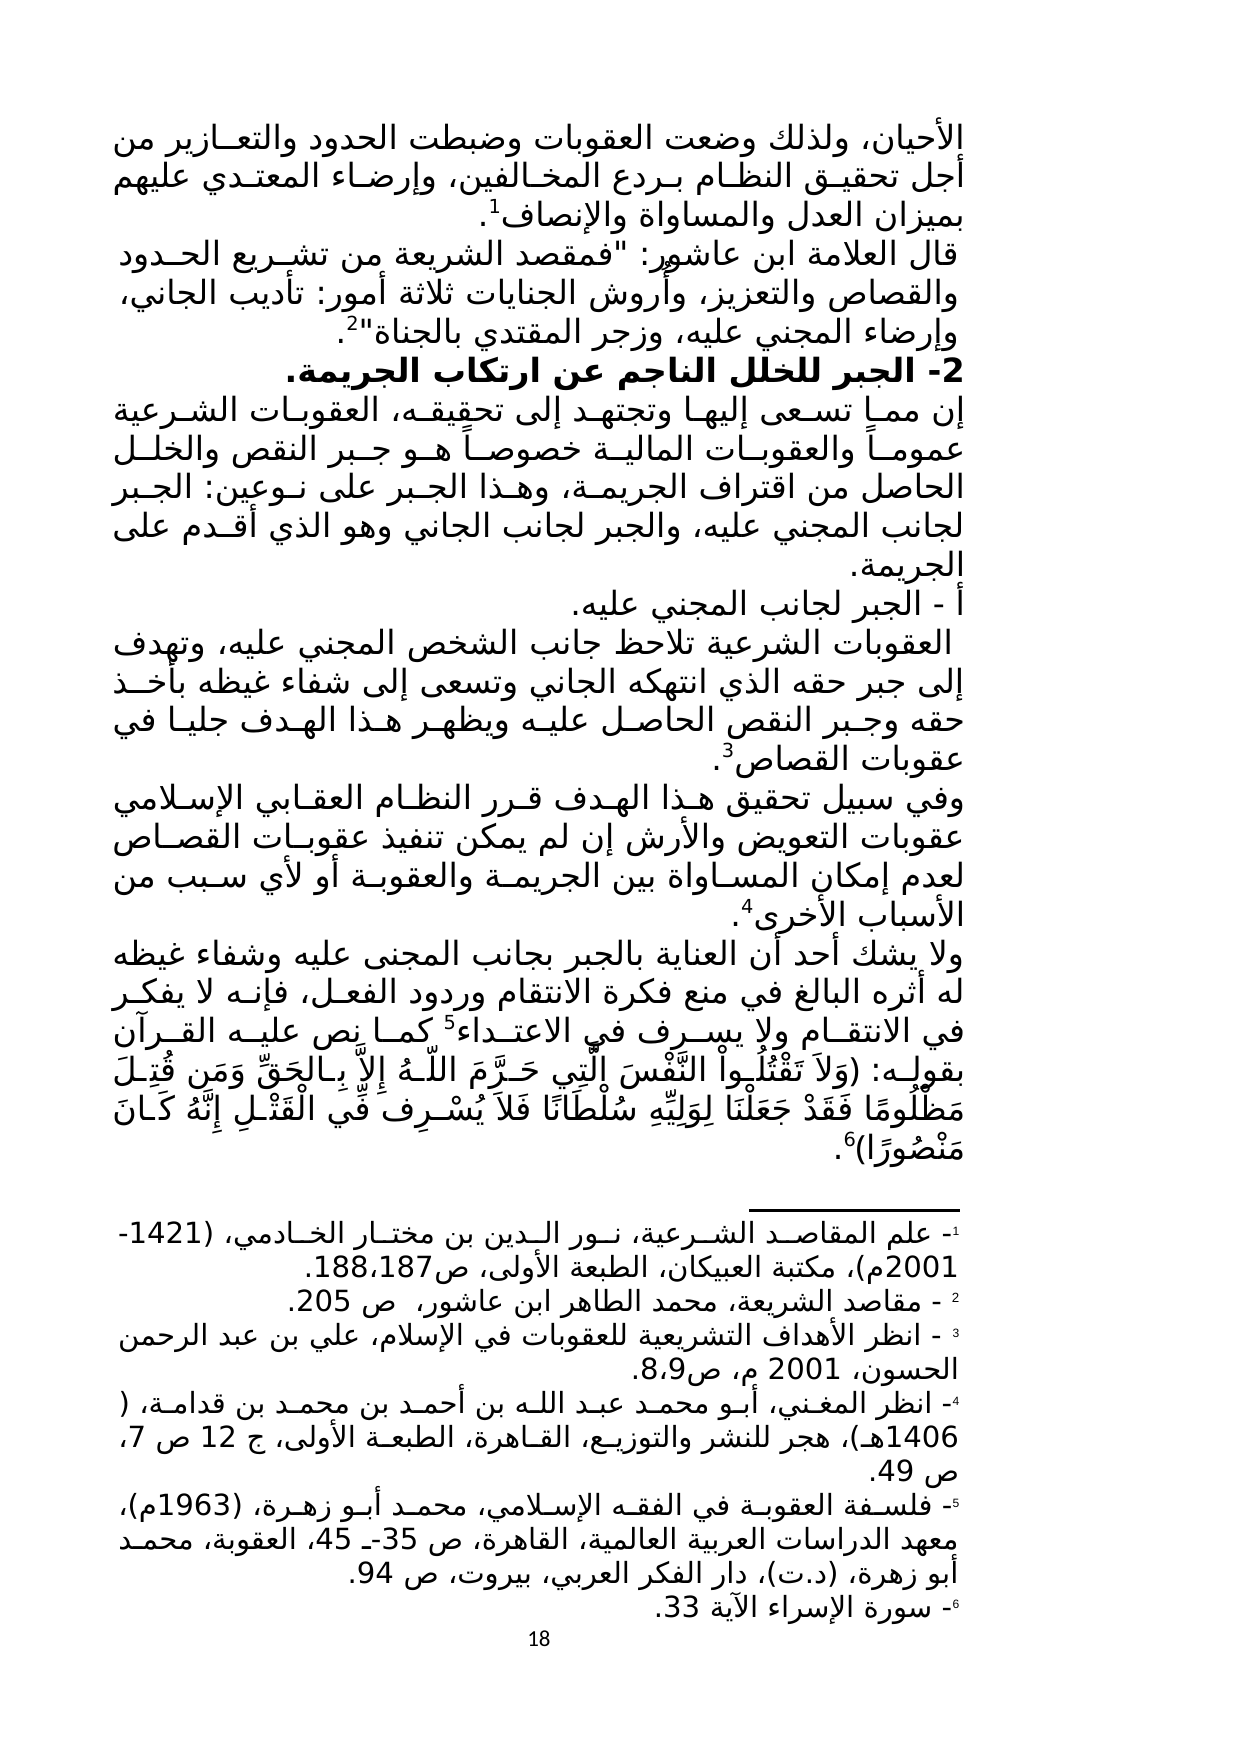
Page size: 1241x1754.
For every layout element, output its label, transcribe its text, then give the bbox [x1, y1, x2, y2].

text 2- الجبر للخلل الناجم عن ارتكاب الجريمة. [112, 351, 965, 390]
text إن مما تسعى إليها وتجتهد إلى تحقيقه، العقوبات الشرعية عموماً والعقوبات المالية خصوصاً هو جبر النقص والخلل الحاصل من اقتراف الجريمة، وهذا الجبر على نوعين: الجبر لجانب المجني عليه، والجبر لجانب الجاني وهو الذي أقدم على الجريمة. [112, 390, 965, 584]
text أ - الجبر لجانب المجني عليه. [112, 584, 965, 623]
text ولا يشك أحد أن العناية بالجبر بجانب المجنى عليه وشفاء غيظه له أثره البالغ في منع فكرة الانتقام وردود الفعل، فإنه لا يفكر في الانتقام ولا يسرف في الاعتداء كما نص عليه القرآن بقوله: ﴿وَلاَ تَقْتُلُواْ النَّفْسَ الَّتِي حَرَّمَ اللّهُ إِلاَّ بِالحَقِّ وَمَن قُتِلَ مَظْلُومًا فَقَدْ جَعَلْنَا لِوَلِيِّهِ سُلْطَانًا فَلاَ يُسْرِف فِّي الْقَتْلِ إِنَّهُ كَانَ مَنْصُورًا﴾. [112, 934, 965, 1167]
text العقوبات الشرعية تلاحظ جانب الشخص المجني عليه، وتهدف إلى جبر حقه الذي انتهكه الجاني وتسعى إلى شفاء غيظه بأخذ حقه وجبر النقص الحاصل عليه ويظهر هذا الهدف جليا في عقوبات القصاص. [112, 623, 965, 779]
text وفي سبيل تحقيق هذا الهدف قرر النظام العقابي الإسلامي عقوبات التعويض والأرش إن لم يمكن تنفيذ عقوبات القصاص لعدم إمكان المساواة بين الجريمة والعقوبة أو لأي سبب من الأسباب الأخرى. [112, 779, 965, 934]
text قال العلامة ابن عاشور: "فمقصد الشريعة من تشريع الحدود والقصاص والتعزيز، وأُروش الجنايات ثلاثة أمور: تأديب الجاني، وإرضاء المجني عليه، وزجر المقتدي بالجناة". [118, 235, 959, 351]
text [112, 118, 965, 235]
